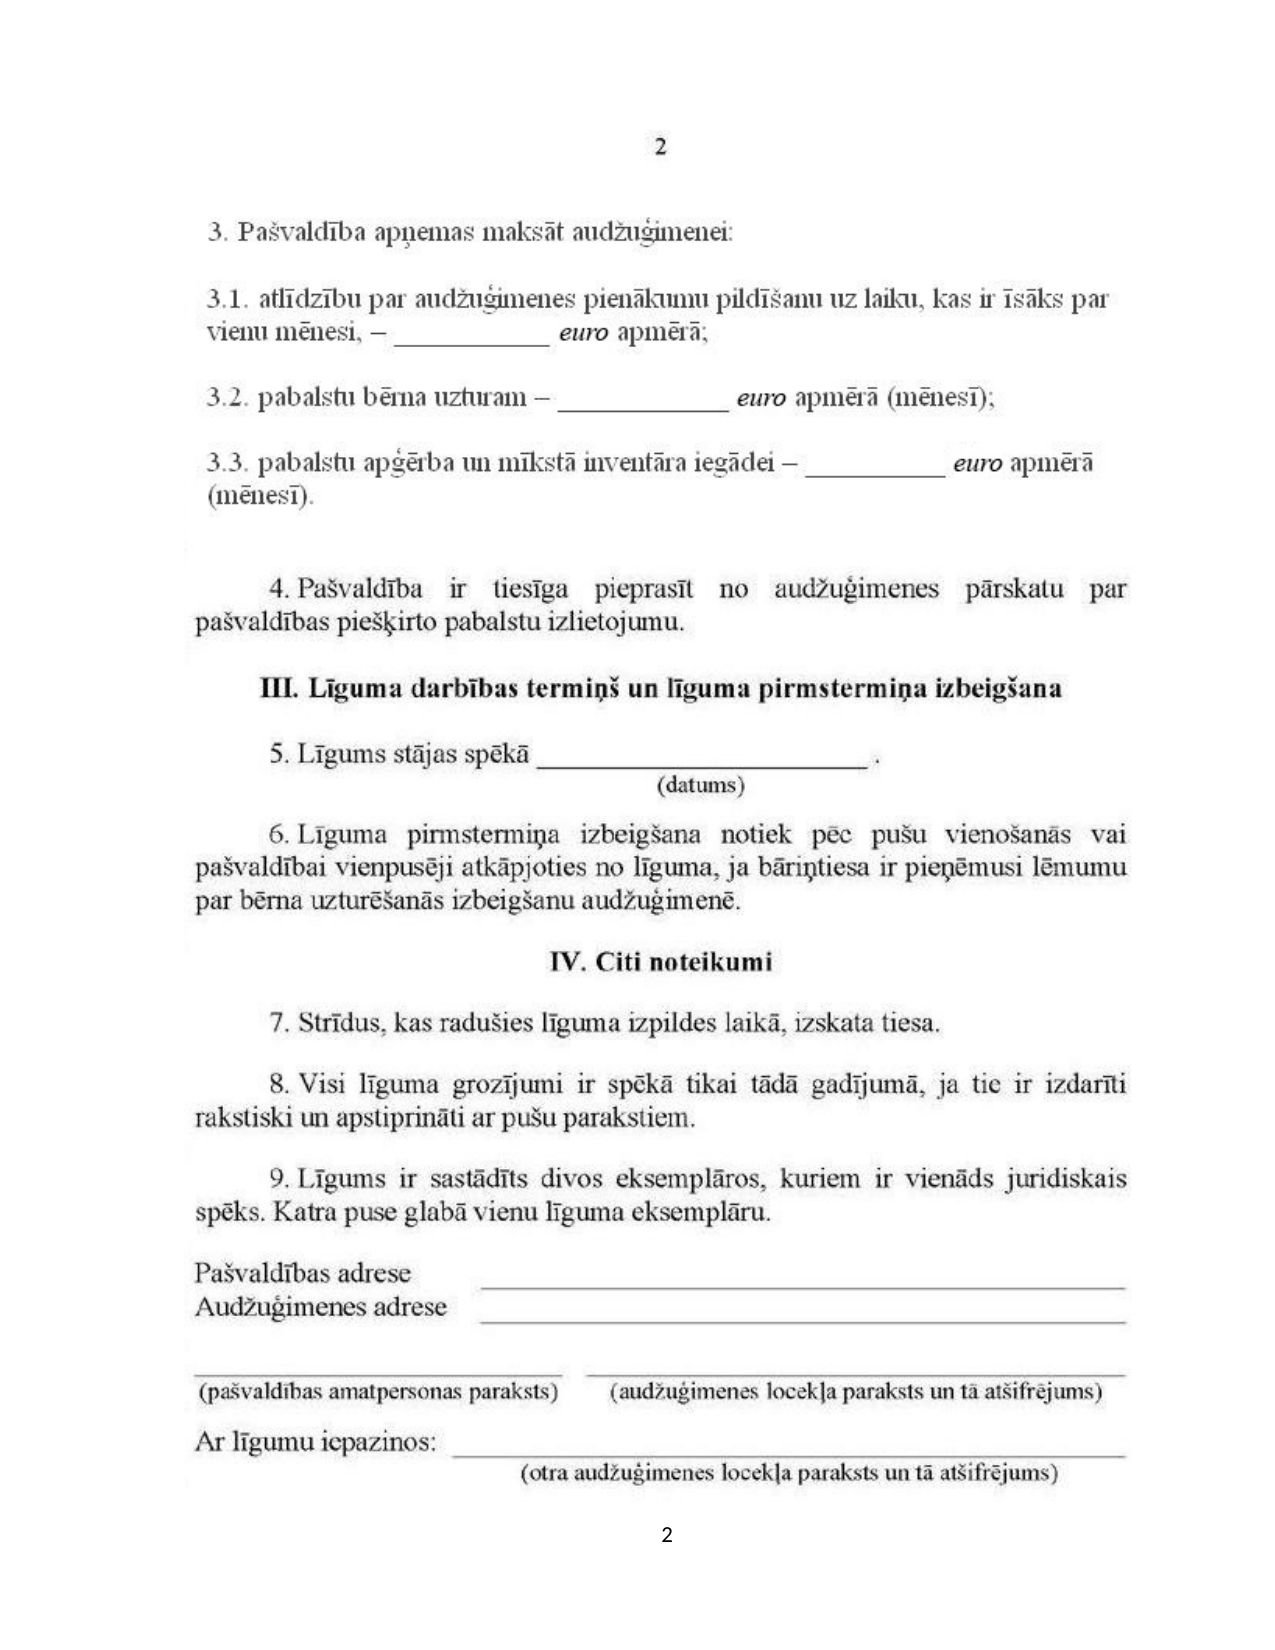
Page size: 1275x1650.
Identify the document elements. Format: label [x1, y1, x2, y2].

picture [184, 118, 1150, 1521]
